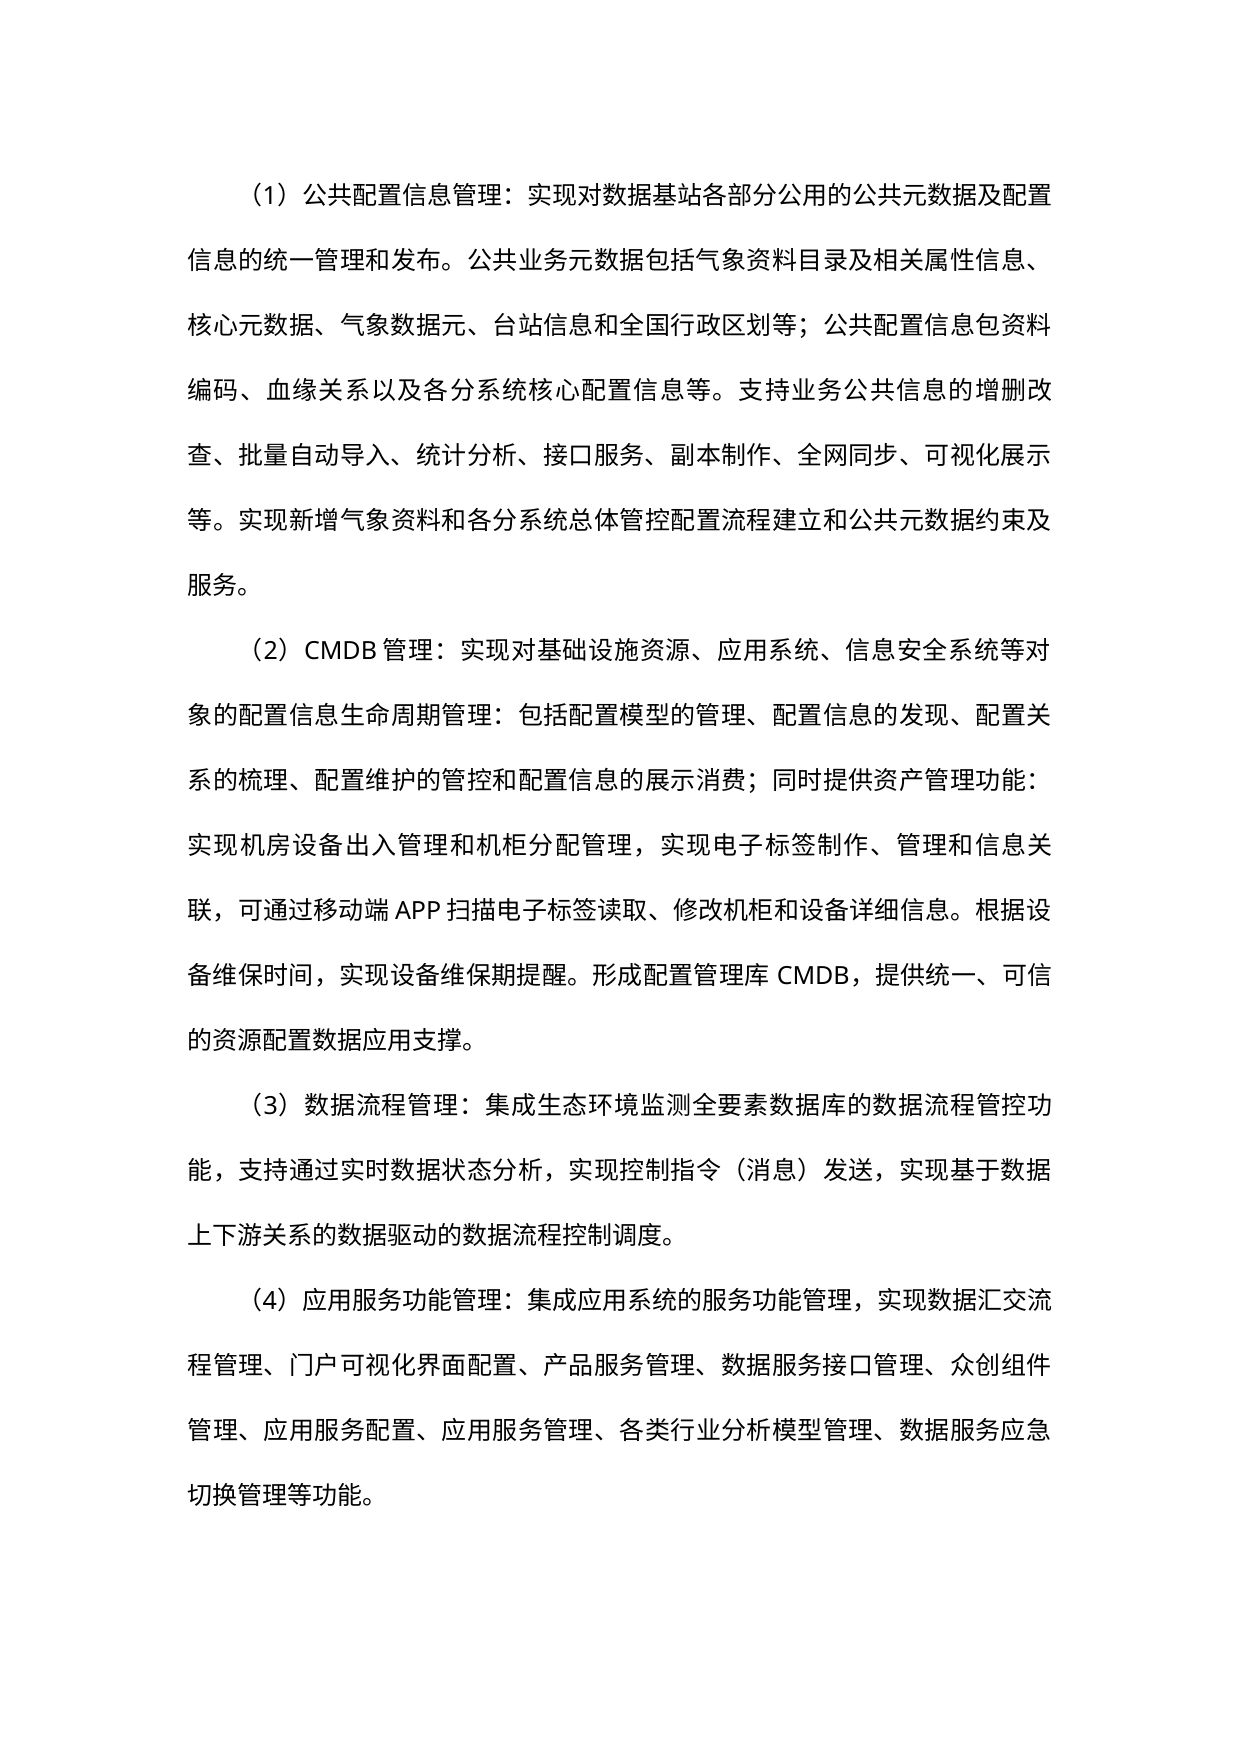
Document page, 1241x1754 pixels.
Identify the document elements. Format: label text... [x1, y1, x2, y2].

text （3）数据流程管理：集成生态环境监测全要素数据库的数据流程管控功能，支持通过实时数据状态分析，实现控制指令（消息）发送，实现基于数据上下游关系的数据驱动的数据流程控制调度。 [187, 1072, 1053, 1267]
text （4）应用服务功能管理：集成应用系统的服务功能管理，实现数据汇交流程管理、门户可视化界面配置、产品服务管理、数据服务接口管理、众创组件管理、应用服务配置、应用服务管理、各类行业分析模型管理、数据服务应急切换管理等功能。 [187, 1267, 1053, 1527]
text （2）CMDB管理：实现对基础设施资源、应用系统、信息安全系统等对象的配置信息生命周期管理：包括配置模型的管理、配置信息的发现、配置关系的梳理、配置维护的管控和配置信息的展示消费；同时提供资产管理功能：实现机房设备出入管理和机柜分配管理，实现电子标签制作、管理和信息关联，可通过移动端APP扫描电子标签读取、修改机柜和设备详细信息。根据设备维保时间，实现设备维保期提醒。形成配置管理库CMDB，提供统一、可信的资源配置数据应用支撑。 [187, 617, 1053, 1072]
text （1）公共配置信息管理：实现对数据基站各部分公用的公共元数据及配置信息的统一管理和发布。公共业务元数据包括气象资料目录及相关属性信息、核心元数据、气象数据元、台站信息和全国行政区划等；公共配置信息包资料编码、血缘关系以及各分系统核心配置信息等。支持业务公共信息的增删改查、批量自动导入、统计分析、接口服务、副本制作、全网同步、可视化展示等。实现新增气象资料和各分系统总体管控配置流程建立和公共元数据约束及服务。 [187, 162, 1053, 617]
